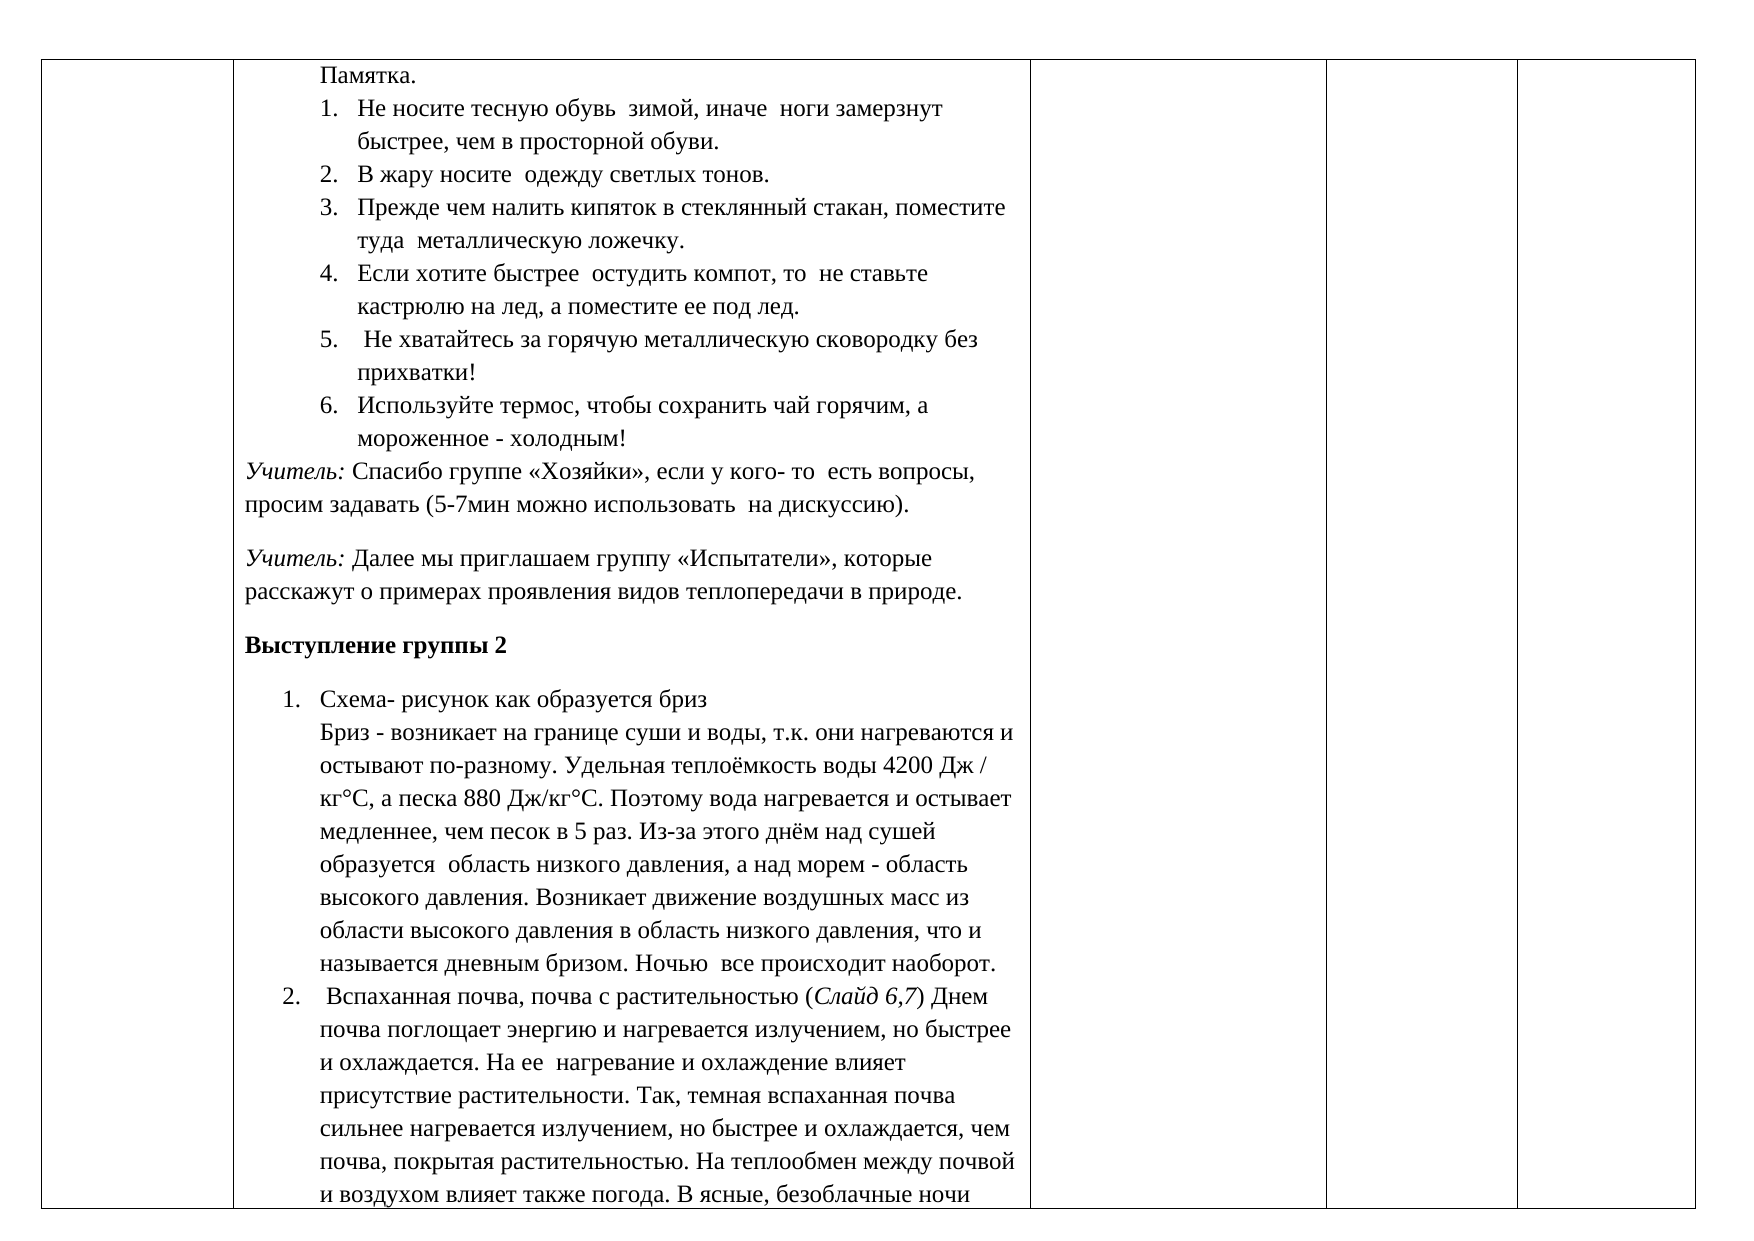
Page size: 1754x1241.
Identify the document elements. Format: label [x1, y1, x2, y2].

table_cell [42, 60, 233, 1208]
table_cell [234, 60, 1030, 1208]
table_cell [1031, 60, 1326, 1208]
table_cell [1327, 60, 1517, 1208]
table_cell [1518, 60, 1695, 1208]
